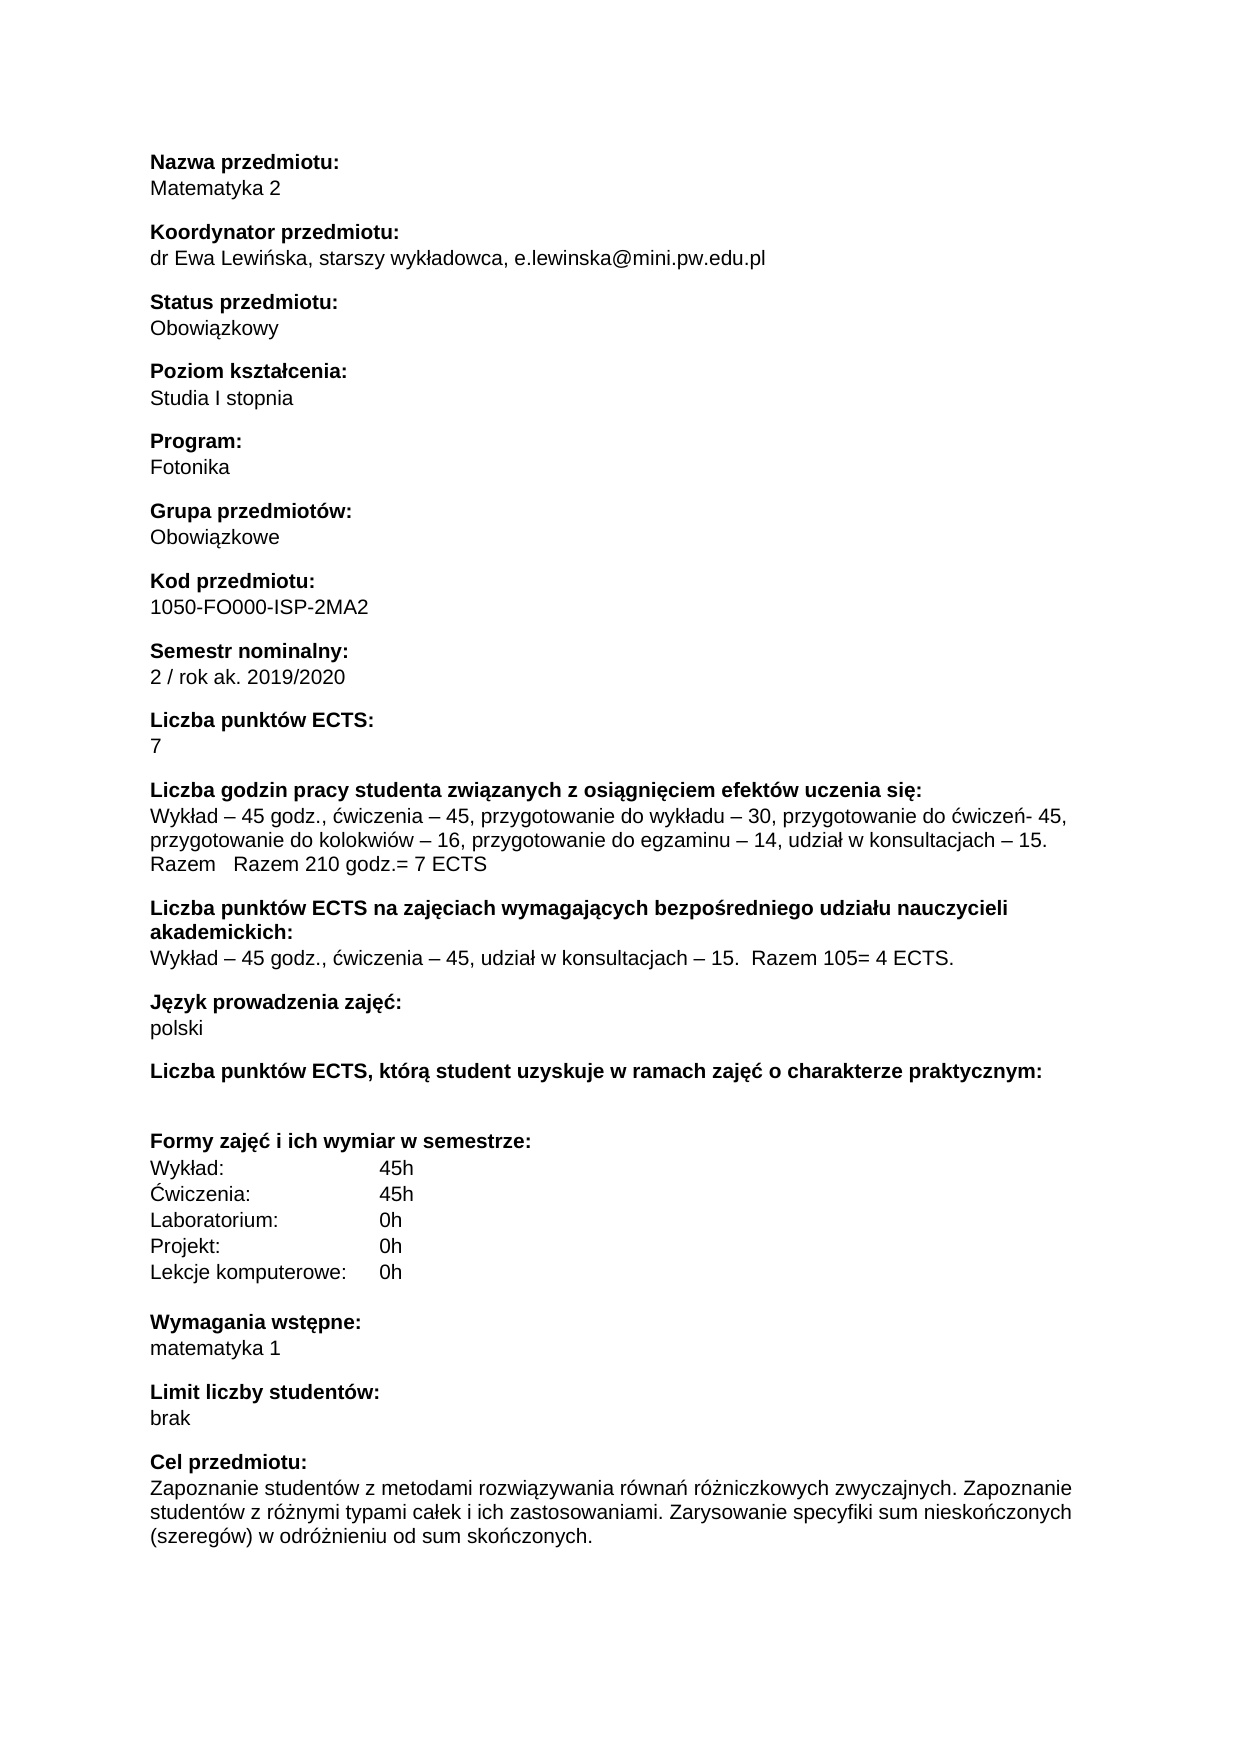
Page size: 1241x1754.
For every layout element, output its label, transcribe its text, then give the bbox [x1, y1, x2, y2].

table_cell Laboratorium: [140, 1208, 367, 1232]
text Semestr nominalny: [150, 638, 1090, 662]
table_cell 45h [369, 1180, 597, 1206]
text polski [150, 1016, 1090, 1039]
text Obowiązkowe [150, 525, 1090, 549]
text Status przedmiotu: [150, 289, 1090, 313]
text 2 / rok ak. 2019/2020 [150, 664, 1090, 688]
text Zapoznanie studentów z metodami rozwiązywania równań różniczkowych zwyczajnych. Zapoznanie studentów z różnymi typami całek i ich zastosowaniami. Zarysowanie specyfiki sum nieskończonych (szeregów) w odróżnieniu od sum skończonych. [150, 1476, 1090, 1547]
table_cell 0h [369, 1206, 597, 1232]
text Wykład – 45 godz., ćwiczenia – 45, udział w konsultacjach – 15. Razem 105= 4 ECTS. [150, 946, 1090, 970]
table_header 45h [369, 1156, 597, 1180]
text matematyka 1 [150, 1336, 1090, 1360]
text Kod przedmiotu: [150, 569, 1090, 593]
table_cell Ćwiczenia: [140, 1182, 367, 1206]
text Koordynator przedmiotu: [150, 220, 1090, 244]
text Matematyka 2 [150, 176, 1090, 200]
text 1050-FO000-ISP-2MA2 [150, 595, 1090, 619]
table_cell 0h [369, 1232, 597, 1258]
table_cell 0h [369, 1258, 597, 1284]
text dr Ewa Lewińska, starszy wykładowca, e.lewinska@mini.pw.edu.pl [150, 246, 1090, 270]
text brak [150, 1406, 1090, 1430]
text Język prowadzenia zajęć: [150, 989, 1090, 1013]
text Wymagania wstępne: [150, 1310, 1090, 1334]
text Liczba punktów ECTS na zajęciach wymagających bezpośredniego udziału nauczycieli akademickich: [150, 896, 1090, 944]
text Grupa przedmiotów: [150, 499, 1090, 523]
text 7 [150, 734, 1090, 758]
text Obowiązkowy [150, 316, 1090, 339]
text Studia I stopnia [150, 385, 1090, 409]
text Nazwa przedmiotu: [150, 150, 1090, 174]
text Liczba punktów ECTS: [150, 708, 1090, 732]
text Liczba punktów ECTS, którą student uzyskuje w ramach zajęć o charakterze praktycznym: [150, 1059, 1090, 1083]
text Program: [150, 429, 1090, 453]
text Wykład – 45 godz., ćwiczenia – 45, przygotowanie do wykładu – 30, przygotowanie do ćwiczeń- 45, przygotowanie do kolokwiów – 16, przygotowanie do egzaminu – 14, udział w konsultacjach – 15. Razem Razem 210 godz.= 7 ECTS [150, 804, 1090, 876]
text Limit liczby studentów: [150, 1380, 1090, 1404]
table_cell Projekt: [140, 1234, 367, 1258]
text Poziom kształcenia: [150, 359, 1090, 383]
table_cell Lekcje komputerowe: [140, 1260, 367, 1284]
text Liczba godzin pracy studenta związanych z osiągnięciem efektów uczenia się: [150, 778, 1090, 802]
table_header Wykład: [140, 1156, 367, 1180]
text Formy zajęć i ich wymiar w semestrze: [150, 1129, 1090, 1153]
text Cel przedmiotu: [150, 1449, 1090, 1473]
text Fotonika [150, 455, 1090, 479]
